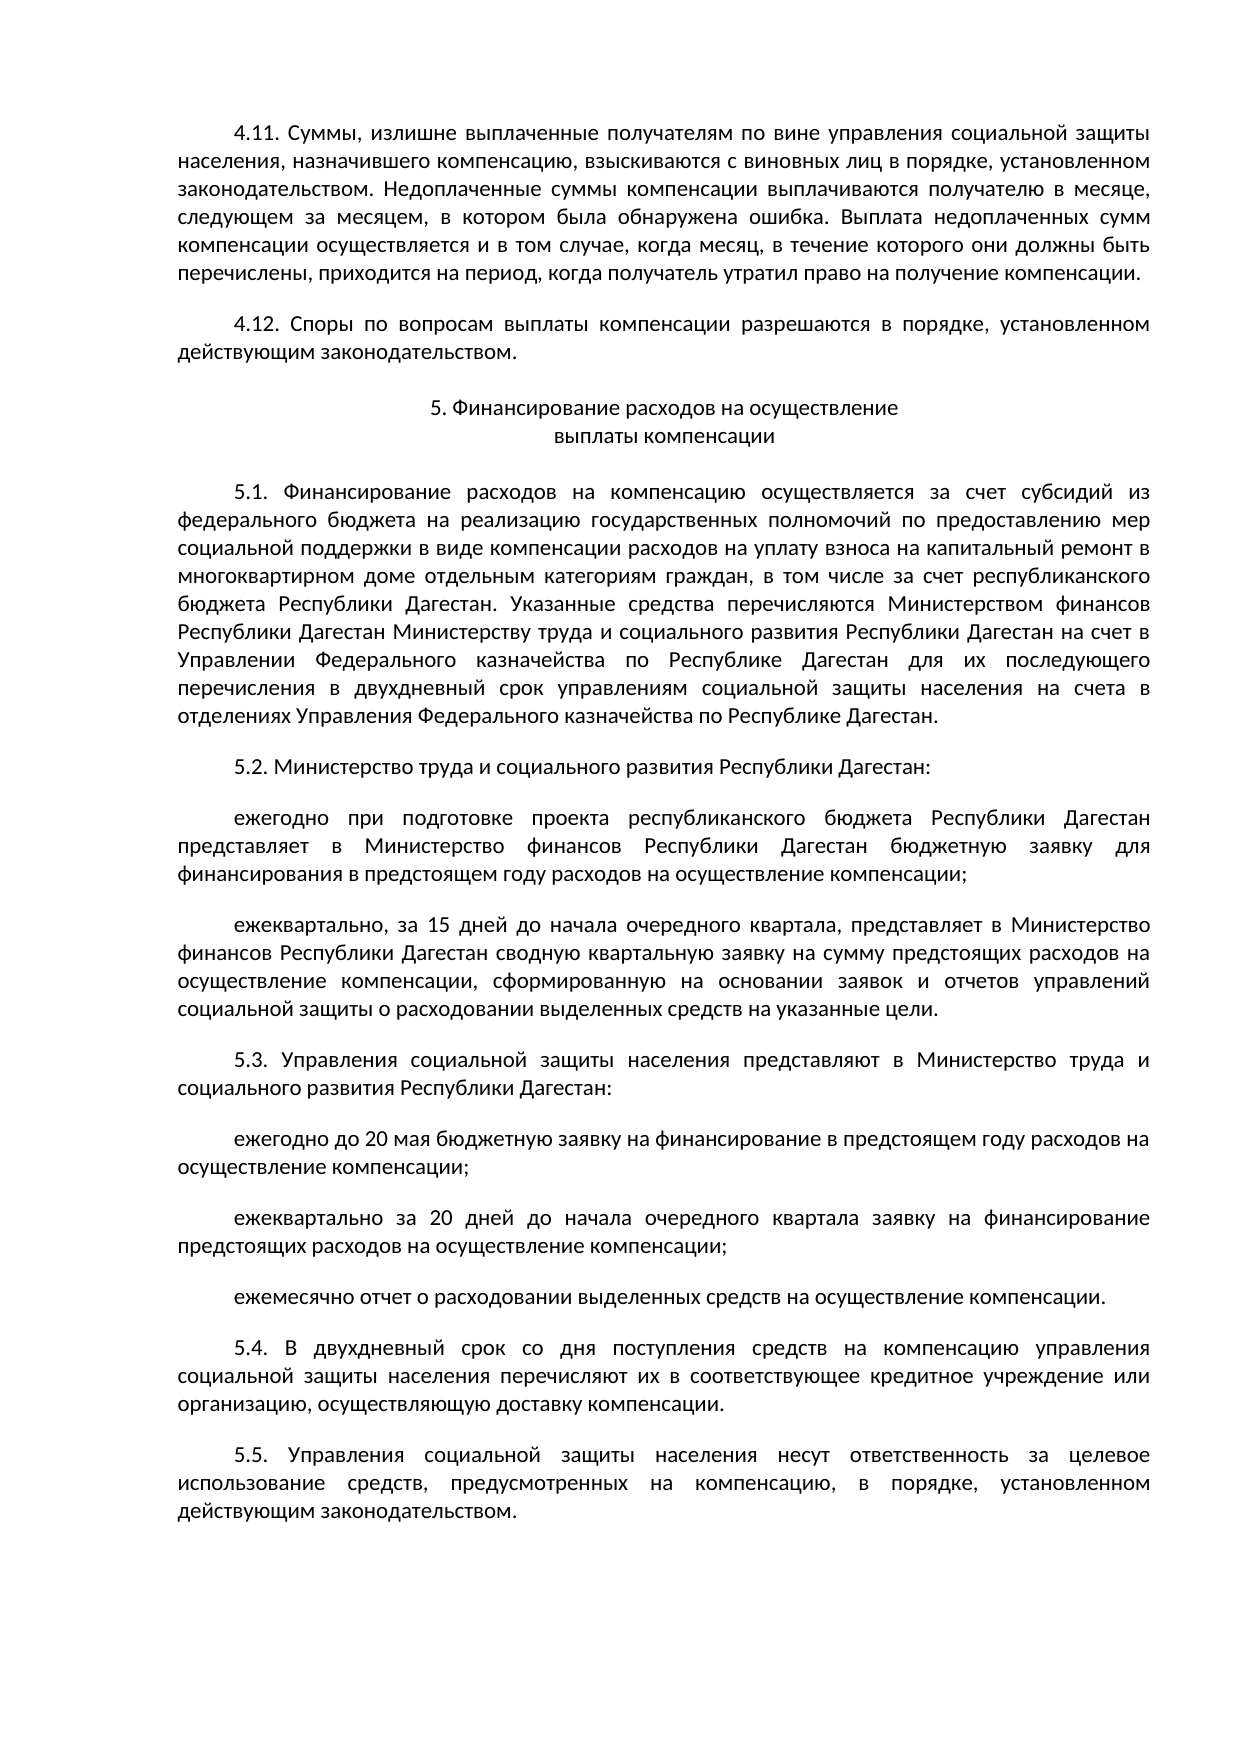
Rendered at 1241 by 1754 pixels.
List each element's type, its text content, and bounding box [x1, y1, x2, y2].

text 4.11. Суммы, излишне выплаченные получателям по вине управления социальной защиты населения, назначившего компенсацию, взыскиваются с виновных лиц в порядке, установленном законодательством. Недоплаченные суммы компенсации выплачиваются получателю в месяце, следующем за месяцем, в котором была обнаружена ошибка. Выплата недоплаченных сумм компенсации осуществляется и в том случае, когда месяц, в течение которого они должны быть перечислены, приходится на период, когда получатель утратил право на получение компенсации. [177, 118, 1152, 286]
text 4.12. Споры по вопросам выплаты компенсации разрешаются в порядке, установленном действующим законодательством. [177, 309, 1152, 365]
text 5.2. Министерство труда и социального развития Республики Дагестан: [177, 752, 1152, 780]
text ежеквартально, за 15 дней до начала очередного квартала, представляет в Министерство финансов Республики Дагестан сводную квартальную заявку на сумму предстоящих расходов на осуществление компенсации, сформированную на основании заявок и отчетов управлений социальной защиты о расходовании выделенных средств на указанные цели. [177, 910, 1152, 1022]
text 5. Финансирование расходов на осуществление [177, 393, 1152, 421]
text 5.1. Финансирование расходов на компенсацию осуществляется за счет субсидий из федерального бюджета на реализацию государственных полномочий по предоставлению мер социальной поддержки в виде компенсации расходов на уплату взноса на капитальный ремонт в многоквартирном доме отдельным категориям граждан, в том числе за счет республиканского бюджета Республики Дагестан. Указанные средства перечисляются Министерством финансов Республики Дагестан Министерству труда и социального развития Республики Дагестан на счет в Управлении Федерального казначейства по Республике Дагестан для их последующего перечисления в двухдневный срок управлениям социальной защиты населения на счета в отделениях Управления Федерального казначейства по Республике Дагестан. [177, 477, 1152, 729]
text 5.3. Управления социальной защиты населения представляют в Министерство труда и социального развития Республики Дагестан: [177, 1045, 1152, 1101]
text выплаты компенсации [177, 421, 1152, 449]
text 5.5. Управления социальной защиты населения несут ответственность за целевое использование средств, предусмотренных на компенсацию, в порядке, установленном действующим законодательством. [177, 1440, 1152, 1524]
text 5.4. В двухдневный срок со дня поступления средств на компенсацию управления социальной защиты населения перечисляют их в соответствующее кредитное учреждение или организацию, осуществляющую доставку компенсации. [177, 1333, 1152, 1417]
text ежеквартально за 20 дней до начала очередного квартала заявку на финансирование предстоящих расходов на осуществление компенсации; [177, 1203, 1152, 1259]
text ежегодно при подготовке проекта республиканского бюджета Республики Дагестан представляет в Министерство финансов Республики Дагестан бюджетную заявку для финансирования в предстоящем году расходов на осуществление компенсации; [177, 803, 1152, 887]
text ежемесячно отчет о расходовании выделенных средств на осуществление компенсации. [177, 1282, 1152, 1310]
text ежегодно до 20 мая бюджетную заявку на финансирование в предстоящем году расходов на осуществление компенсации; [177, 1124, 1152, 1180]
